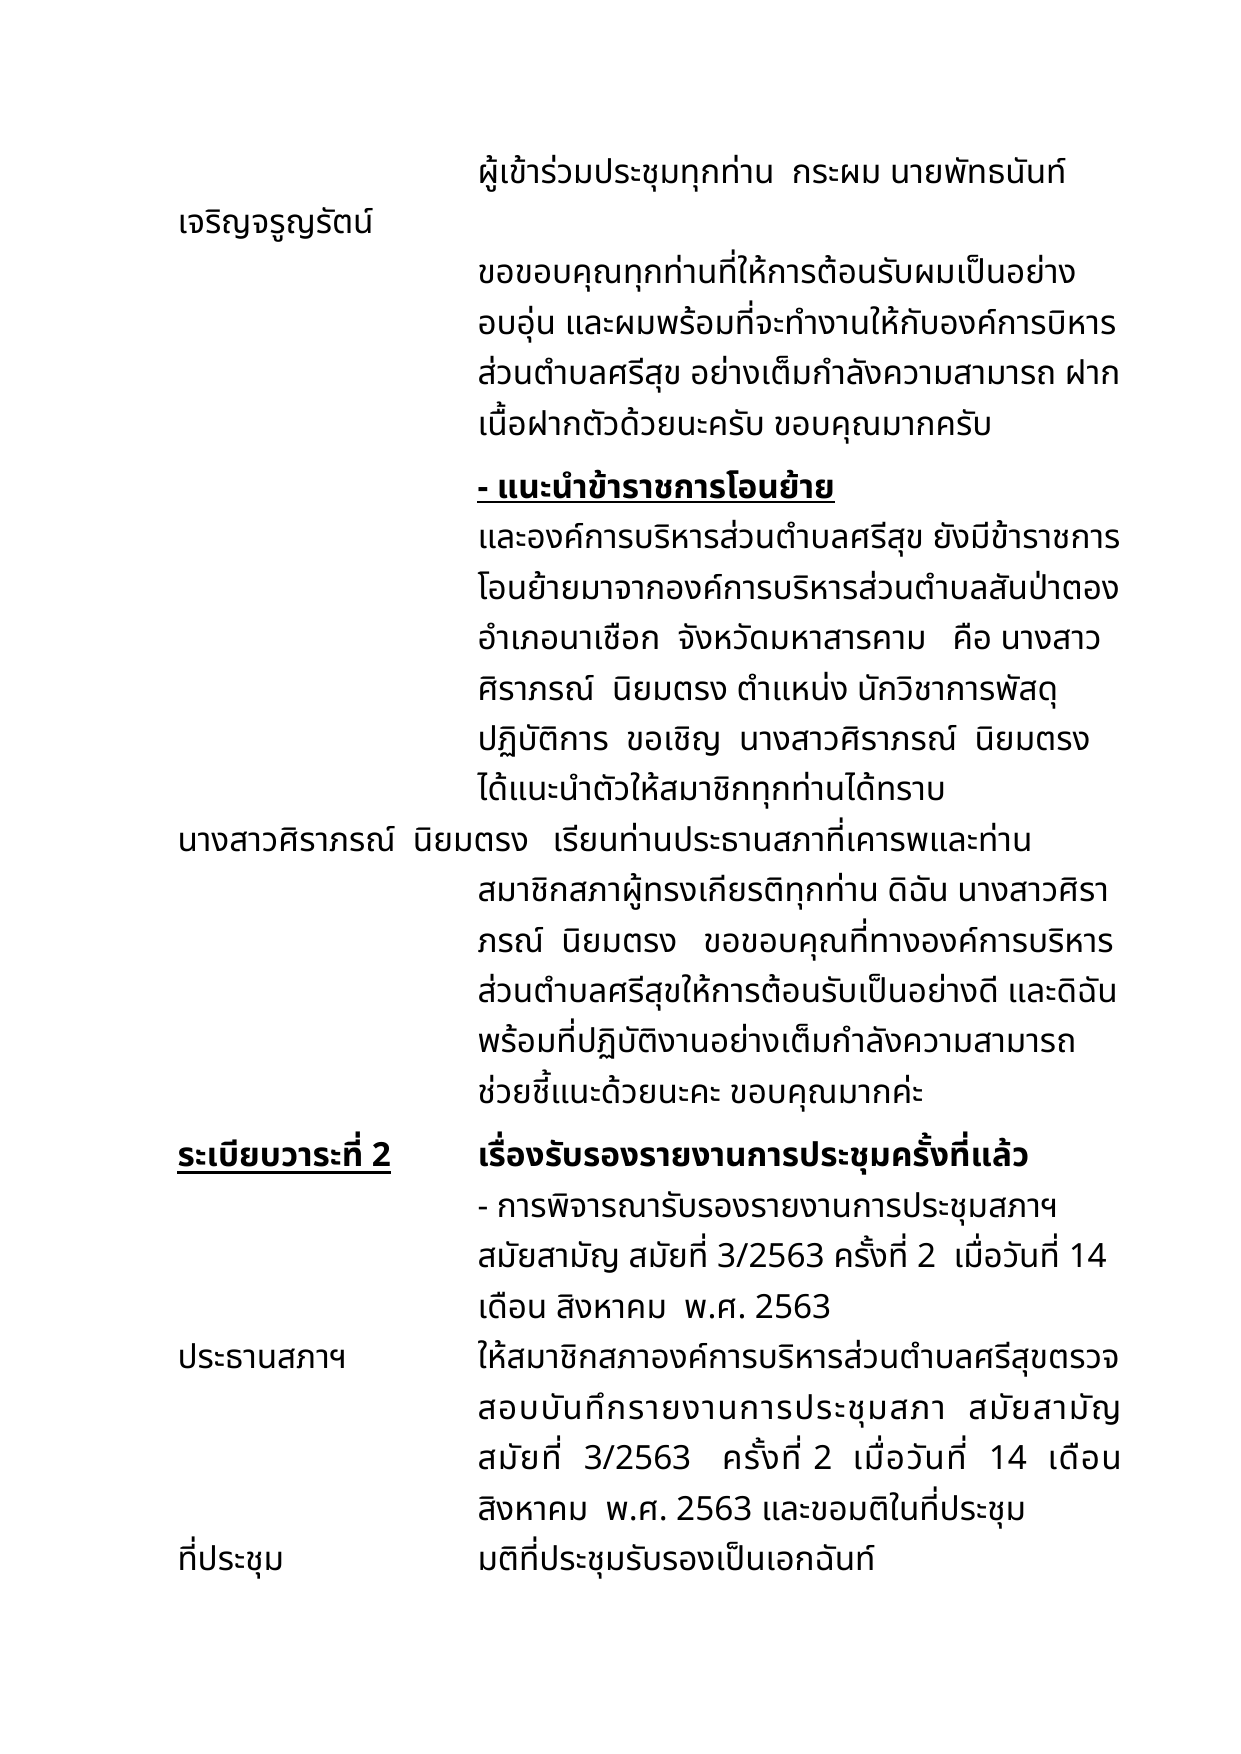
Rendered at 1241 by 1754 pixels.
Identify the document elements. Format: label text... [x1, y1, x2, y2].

text และองค์การบริหารส่วนตำบลศรีสุข ยังมีข้าราชการโอนย้ายมาจากองค์การบริหารส่วนตำบลสันป่าตอง อำเภอนาเชือก จังหวัดมหาสารคาม คือ นางสาวศิราภรณ์ นิยมตรง ตำแหน่ง นักวิชาการพัสดุปฏิบัติการ ขอเชิญ นางสาวศิราภรณ์ นิยมตรง ได้แนะนำตัวให้สมาชิกทุกท่านได้ทราบ [477, 513, 1122, 816]
text ประธานสภาฯ ให้สมาชิกสภาองค์การบริหารส่วนตำบลศรีสุขตรวจสอบบันทึกรายงานการประชุมสภา สมัยสามัญ สมัยที่ 3/2563 ครั้งที่ 2 เมื่อวันที่ 14 เดือน สิงหาคม พ.ศ. 2563 และขอมติในที่ประชุม [177, 1333, 1122, 1535]
text ระเบียบวาระที่ 2 เรื่องรับรองรายงานการประชุมครั้งที่แล้ว [177, 1131, 1122, 1181]
text นางสาวศิราภรณ์ นิยมตรง เรียนท่านประธานสภาที่เคารพและท่านสมาชิกสภาผู้ทรงเกียรติทุกท่าน ดิฉัน นางสาวศิราภรณ์ นิยมตรง ขอขอบคุณที่ทางองค์การบริหารส่วนตำบลศรีสุขให้การต้อนรับเป็นอย่างดี และดิฉันพร้อมที่ปฏิบัติงานอย่างเต็มกำลังความสามารถ ช่วยชี้แนะด้วยนะคะ ขอบคุณมากค่ะ [177, 816, 1122, 1118]
text - การพิจารณารับรองรายงานการประชุมสภาฯ สมัยสามัญ สมัยที่ 3/2563 ครั้งที่ 2 เมื่อวันที่ 14 เดือน สิงหาคม พ.ศ. 2563 [477, 1181, 1122, 1333]
text ขอขอบคุณทุกท่านที่ให้การต้อนรับผมเป็นอย่างอบอุ่น และผมพร้อมที่จะทำงานให้กับองค์การบิหารส่วนตำบลศรีสุข อย่างเต็มกำลังความสามารถ ฝากเนื้อฝากตัวด้วยนะครับ ขอบคุณมากครับ [477, 248, 1122, 450]
text ผู้เข้าร่วมประชุมทุกท่าน กระผม นายพัทธนันท์ เจริญจรูญรัตน์ [177, 148, 1122, 248]
text - แนะนำข้าราชการโอนย้าย [177, 463, 1122, 513]
text ที่ประชุม มติที่ประชุมรับรองเป็นเอกฉันท์ [177, 1535, 1122, 1586]
